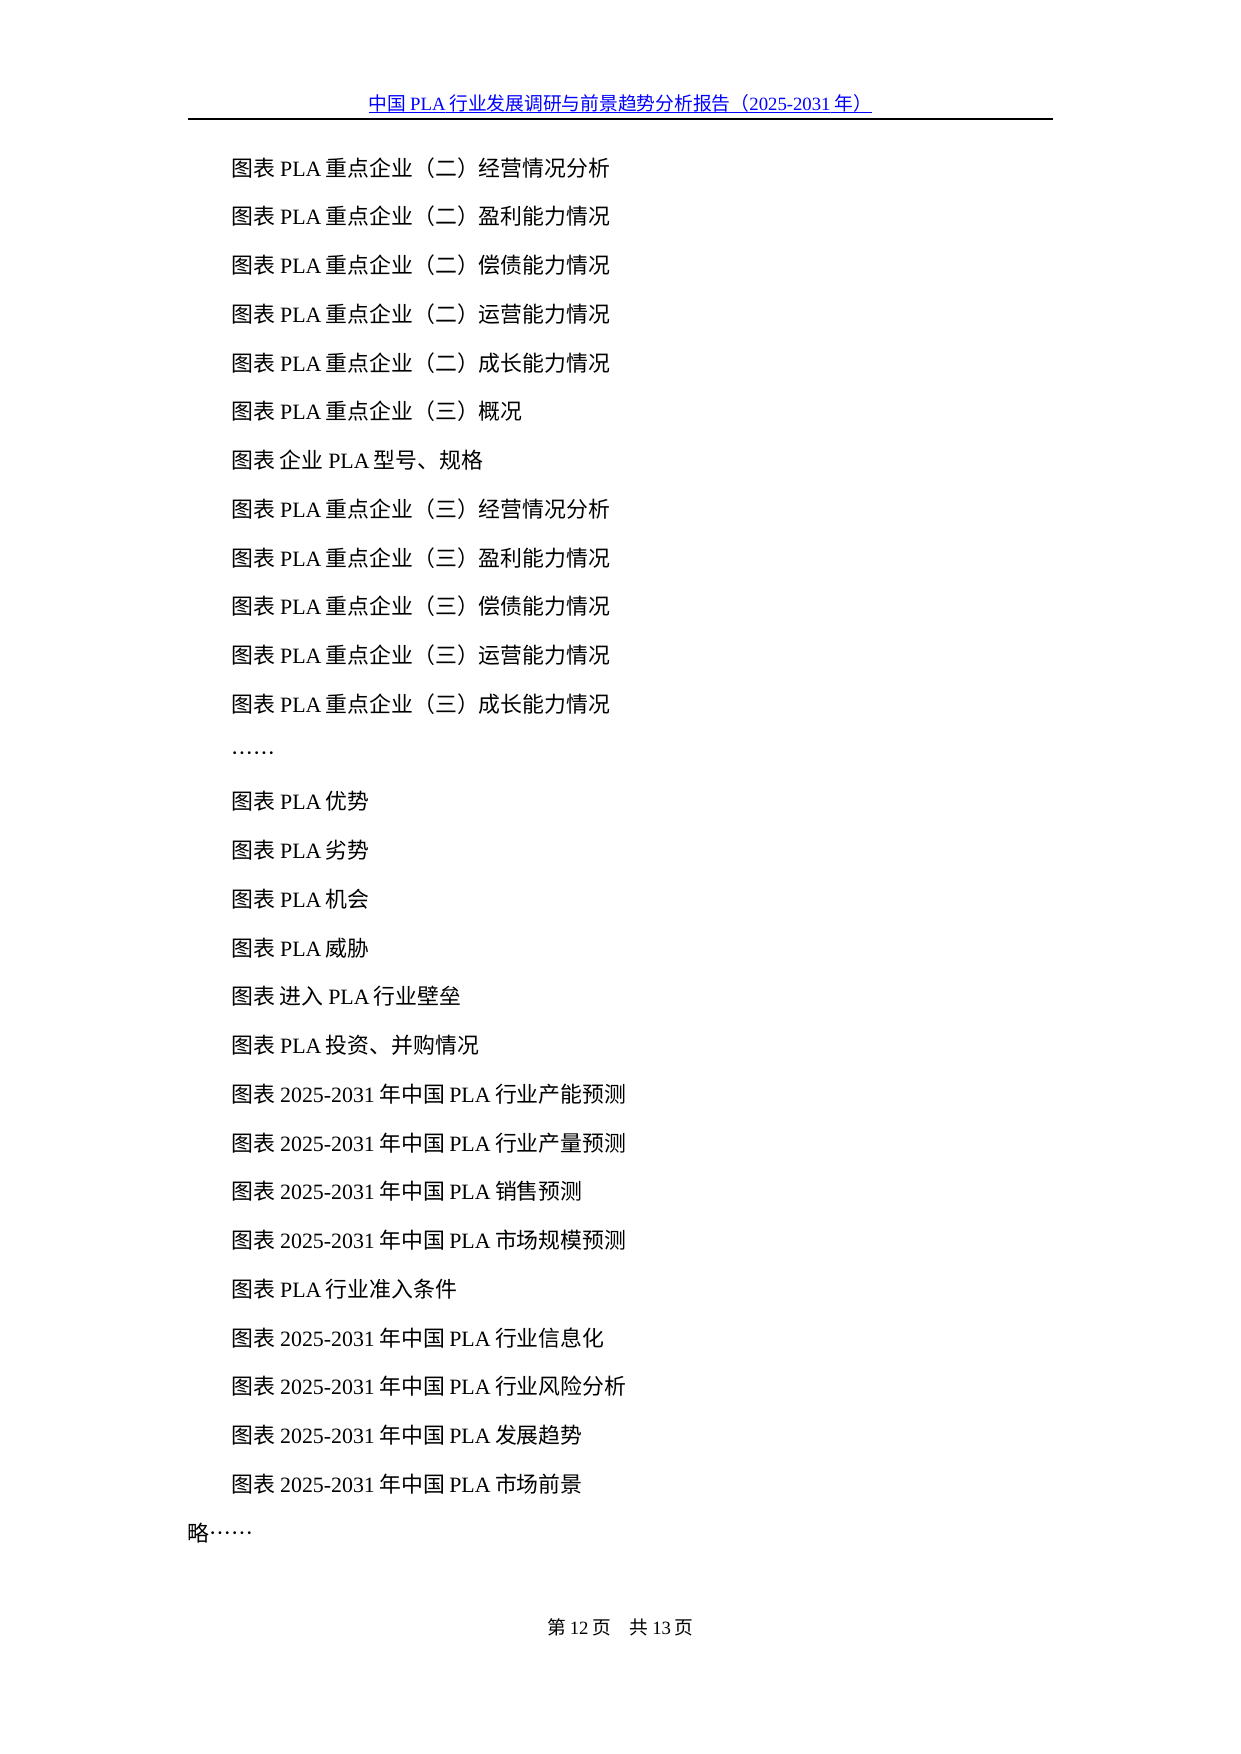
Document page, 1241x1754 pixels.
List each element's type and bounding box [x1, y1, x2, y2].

text [187, 150, 1053, 1548]
